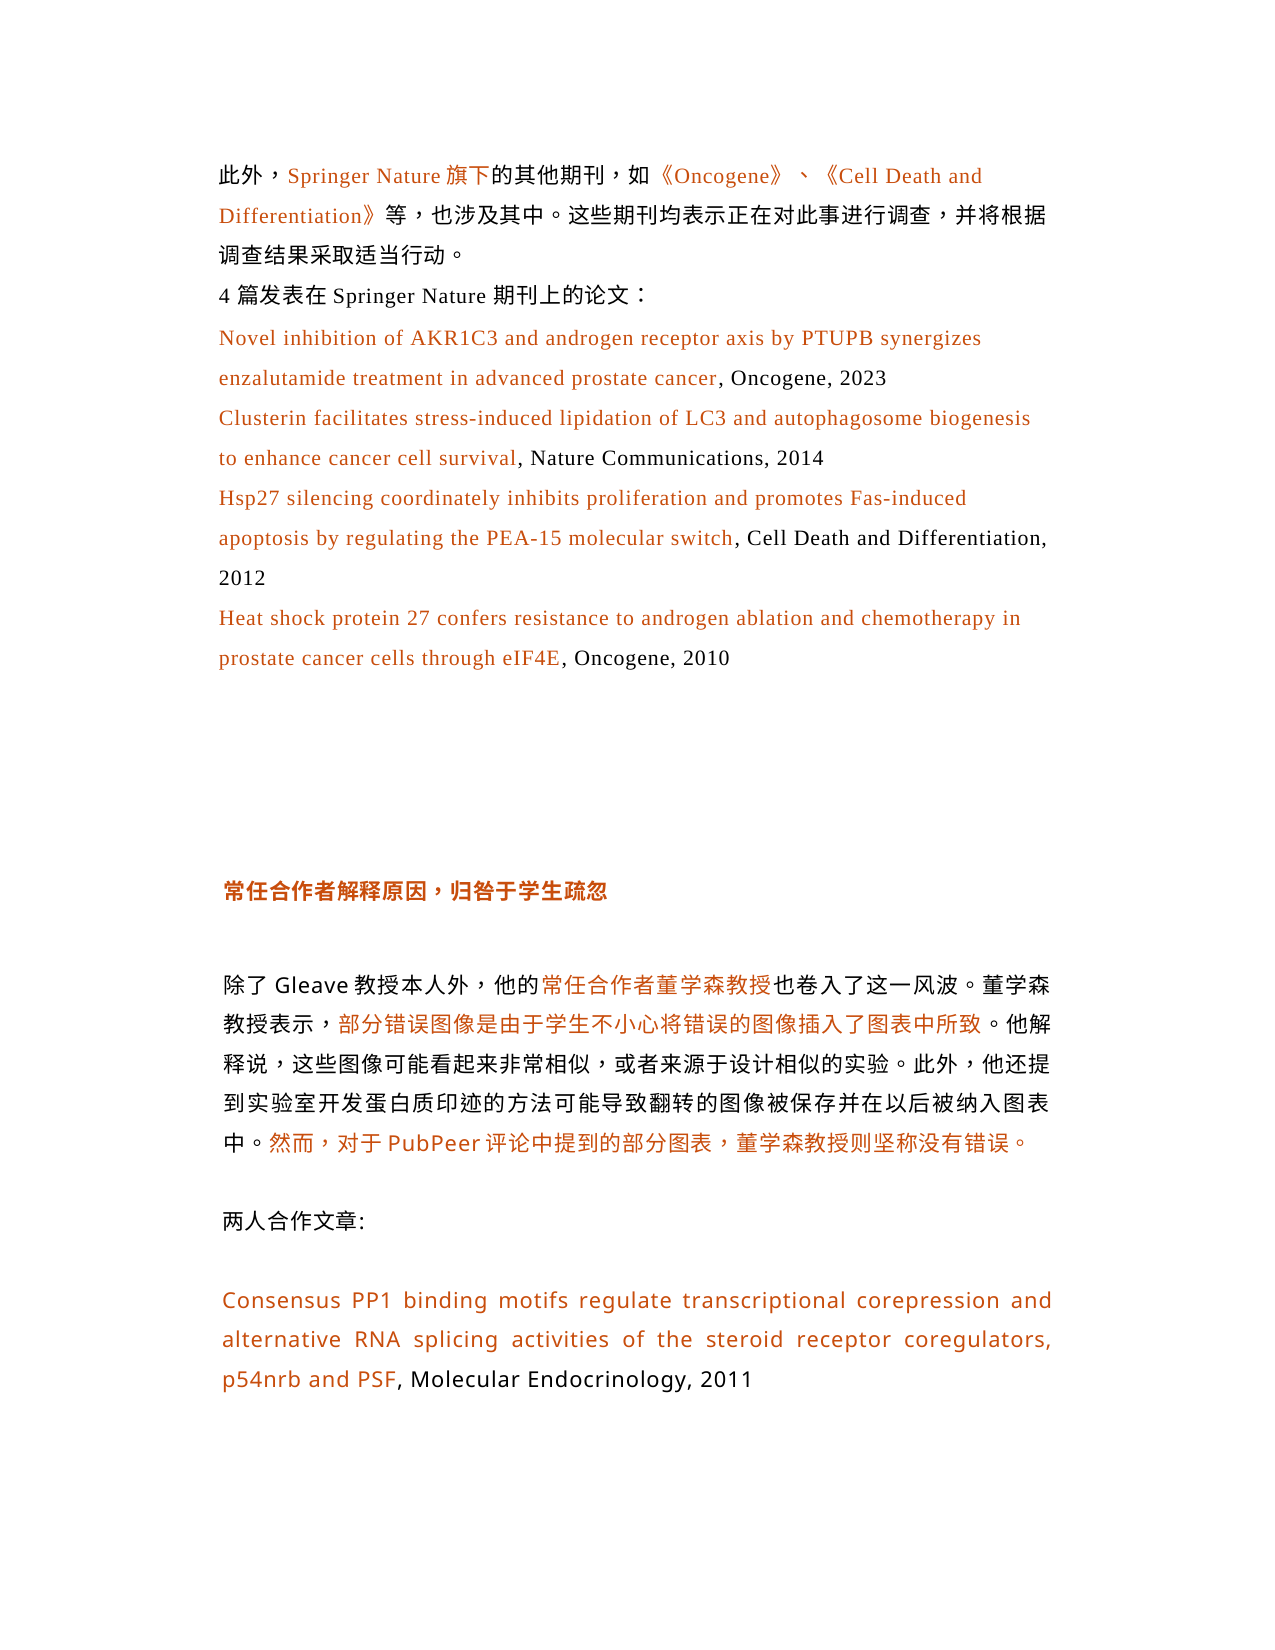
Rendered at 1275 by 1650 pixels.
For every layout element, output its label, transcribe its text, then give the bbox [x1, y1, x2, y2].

text Hsp27 silencing coordinately inhibits proliferation and promotes Fas-induced apoptosis by regulating the PEA-15 molecular switch, Cell Death and Differentiation, 2012 [219, 470, 1056, 590]
text 常任合作者解释原因，归咎于学生疏忽 [223, 866, 1052, 906]
text Consensus PP1 binding motifs regulate transcriptional corepression and alternative RNA splicing activities of the steroid receptor coregulators, p54nrb and PSF, Molecular Endocrinology, 2011 [222, 1276, 1053, 1394]
text Heat shock protein 27 confers resistance to androgen ablation and chemotherapy in prostate cancer cells through eIF4E, Oncogene, 2010 [219, 590, 1056, 670]
text 除了Gleave教授本人外，他的常任合作者董学森教授也卷入了这一风波。董学森教授表示，部分错误图像是由于学生不小心将错误的图像插入了图表中所致。他解释说，这些图像可能看起来非常相似，或者来源于设计相似的实验。此外，他还提到实验室开发蛋白质印迹的方法可能导致翻转的图像被保存并在以后被纳入图表中。然而，对于PubPeer评论中提到的部分图表，董学森教授则坚称没有错误。 [223, 961, 1052, 1157]
text 4 篇发表在Springer Nature 期刊上的论文： [219, 270, 1056, 310]
text Clusterin facilitates stress-induced lipidation of LC3 and autophagosome biogenesis to enhance cancer cell survival, Nature Communications, 2014 [219, 390, 1056, 470]
text 两人合作文章: [222, 1197, 1053, 1236]
text 此外，Springer Nature旗下的其他期刊，如《Oncogene》、《Cell Death and Differentiation》等，也涉及其中。这些期刊均表示正在对此事进行调查，并将根据调查结果采取适当行动。 [219, 150, 1056, 270]
text Novel inhibition of AKR1C3 and androgen receptor axis by PTUPB synergizes enzalutamide treatment in advanced prostate cancer, Oncogene, 2023 [219, 310, 1056, 390]
